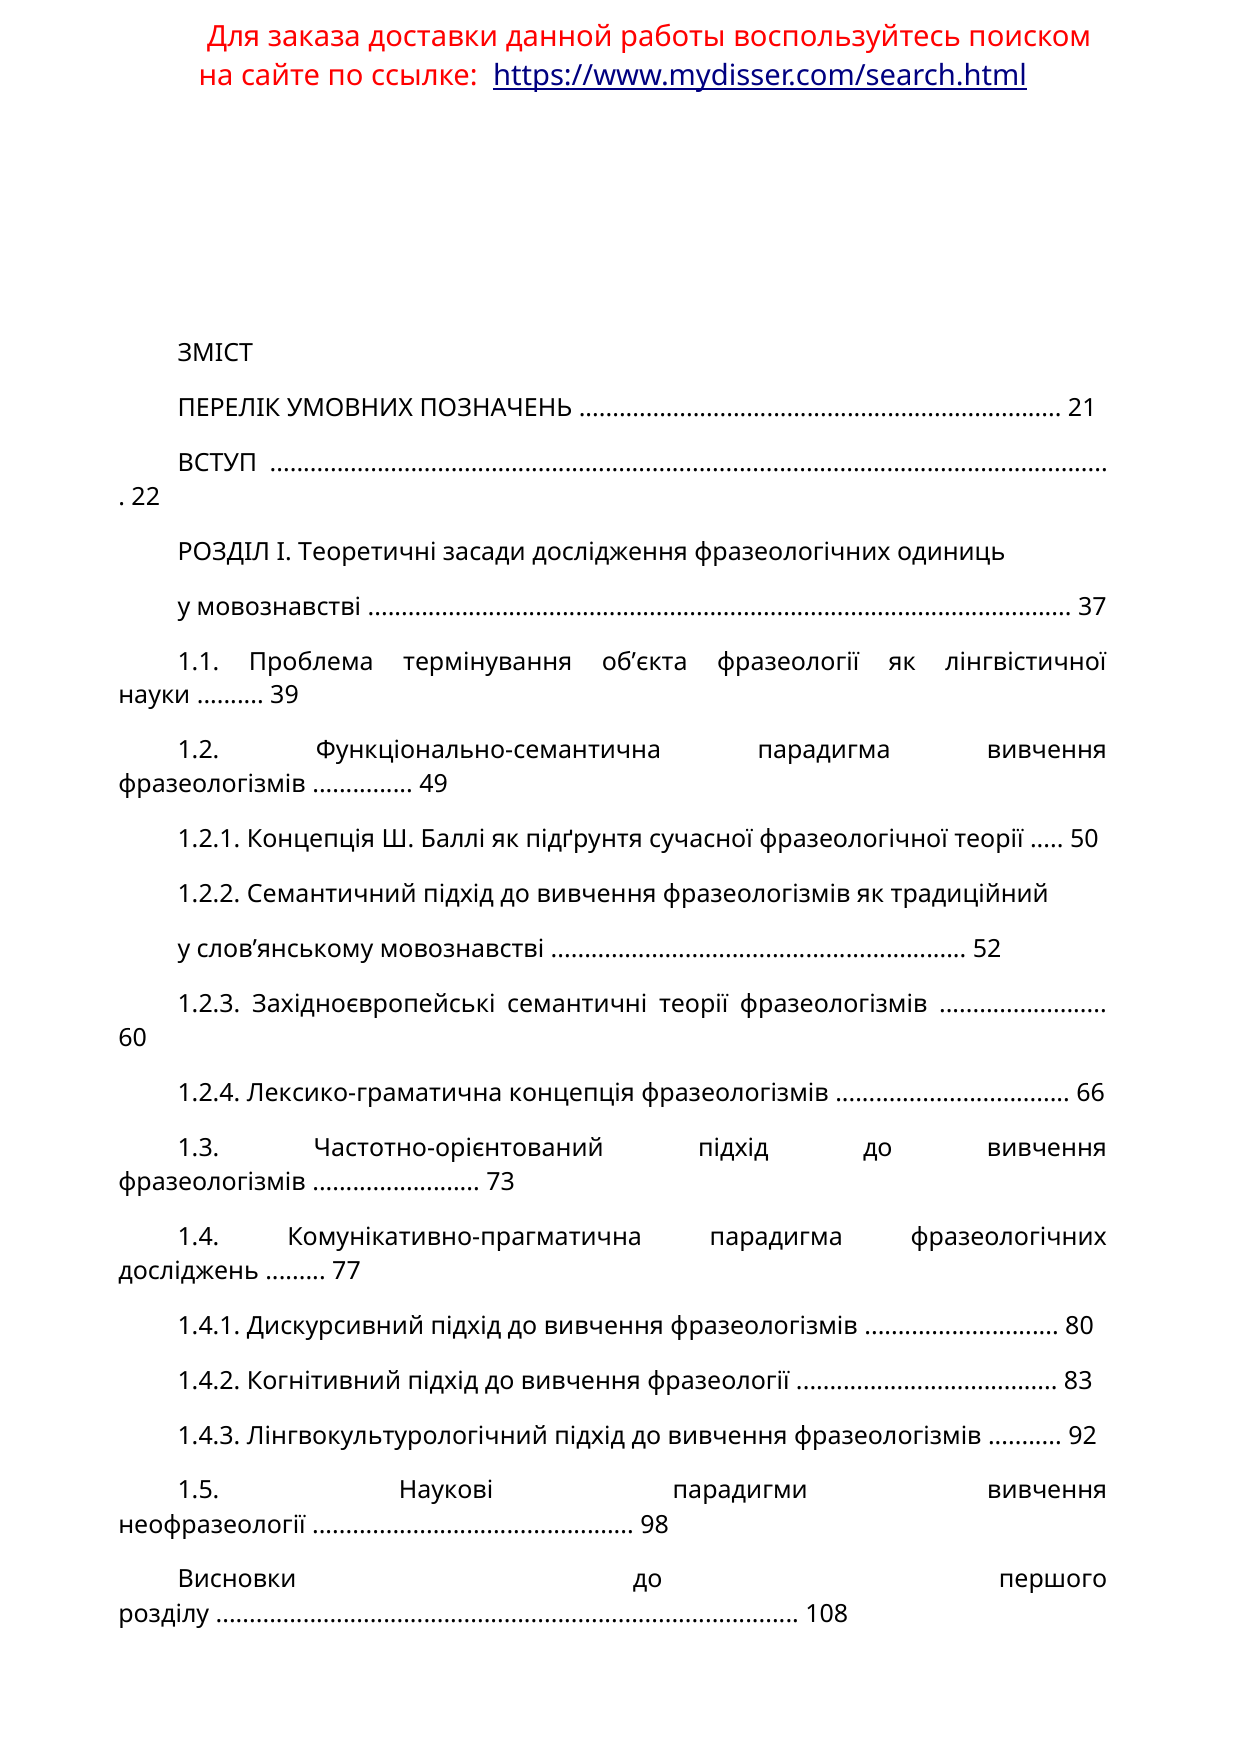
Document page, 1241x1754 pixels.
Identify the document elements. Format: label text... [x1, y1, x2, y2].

text у мовознавстві ......................................................................................................... 37 [118, 588, 1107, 622]
text у слов’янському мовознавстві .............................................................. 52 [118, 931, 1107, 965]
text ЗМІСТ [118, 334, 1107, 369]
text 1.2.3. Західноєвропейські семантичні теорії фразеологізмів ......................... 60 [118, 986, 1107, 1054]
text 1.4.3. Лінгвокультурологічний підхід до вивчення фразеологізмів ........... 92 [118, 1417, 1107, 1451]
text 1.4. Комунікативно-прагматична парадигма фразеологічних досліджень ......... 77 [118, 1218, 1107, 1287]
text ПЕРЕЛІК УМОВНИХ ПОЗНАЧЕНЬ ........................................................................ 21 [118, 389, 1107, 423]
text 1.2.2. Семантичний підхід до вивчення фразеологізмів як традиційний [118, 876, 1107, 910]
text 1.5. Наукові парадигми вивчення неофразеології ................................................ 98 [118, 1472, 1107, 1540]
text ВСТУП .............................................................................................................................. 22 [118, 444, 1107, 512]
text 1.1. Проблема термінування об’єкта фразеології як лінгвістичної науки .......... 39 [118, 643, 1107, 711]
text 1.4.1. Дискурсивний підхід до вивчення фразеологізмів ............................. 80 [118, 1307, 1107, 1342]
text 1.2.4. Лексико-граматична концепція фразеологізмів ................................... 66 [118, 1075, 1107, 1109]
text 1.2.1. Концепція Ш. Баллі як підґрунтя сучасної фразеологічної теорії ..... 50 [118, 821, 1107, 855]
text РОЗДІЛ І. Теоретичні засади дослідження фразеологічних одиниць [118, 533, 1107, 567]
text 1.4.2. Когнітивний підхід до вивчення фразеології ....................................... 83 [118, 1362, 1107, 1396]
text Висновки до першого розділу ....................................................................................... 108 [118, 1561, 1107, 1629]
text 1.3. Частотно-орієнтований підхід до вивчення фразеологізмів ......................... 73 [118, 1129, 1107, 1198]
text 1.2. Функціонально-семантична парадигма вивчення фразеологізмів ............... 49 [118, 732, 1107, 800]
